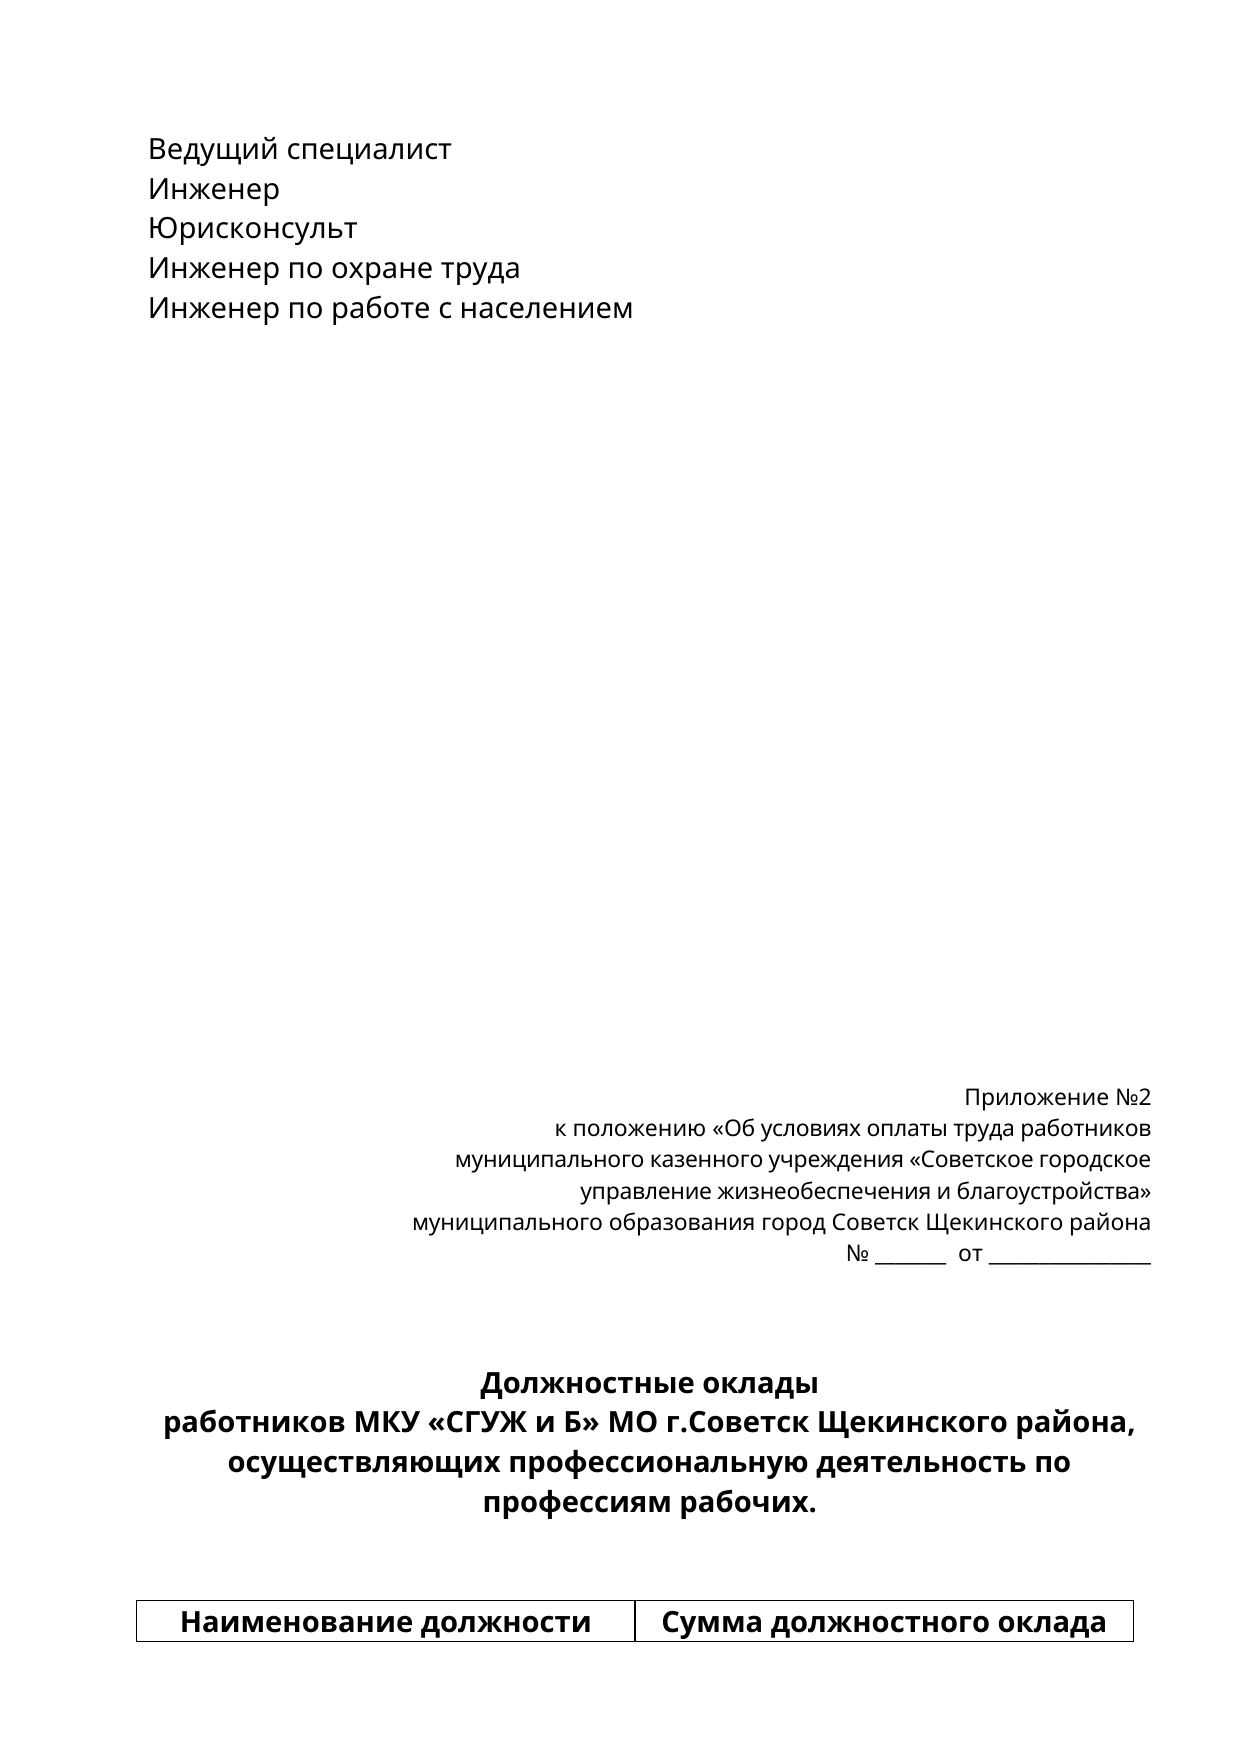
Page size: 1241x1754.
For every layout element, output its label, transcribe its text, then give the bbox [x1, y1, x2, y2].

text к положению «Об условиях оплаты труда работников [148, 1112, 1152, 1143]
text № _______ от ________________ [148, 1237, 1152, 1268]
text Инженер по охране труда [148, 247, 1152, 287]
text Приложение №2 [148, 1081, 1152, 1112]
table_header Наименование должности [137, 1601, 634, 1641]
text Ведущий специалист [148, 128, 1152, 168]
text Должностные оклады [148, 1362, 1152, 1402]
text работников МКУ «СГУЖ и Б» МО г.Советск Щекинского района, осуществляющих профессиональную деятельность по профессиям рабочих. [148, 1402, 1152, 1521]
text Юрисконсульт [148, 208, 1152, 247]
text муниципального казенного учреждения «Советское городское [148, 1143, 1152, 1174]
text Инженер [148, 168, 1152, 208]
table_header Сумма должностного оклада [636, 1601, 1133, 1641]
text Инженер по работе с населением [148, 287, 1152, 327]
text муниципального образования город Советск Щекинского района [148, 1206, 1152, 1237]
text управление жизнеобеспечения и благоустройства» [148, 1174, 1152, 1206]
